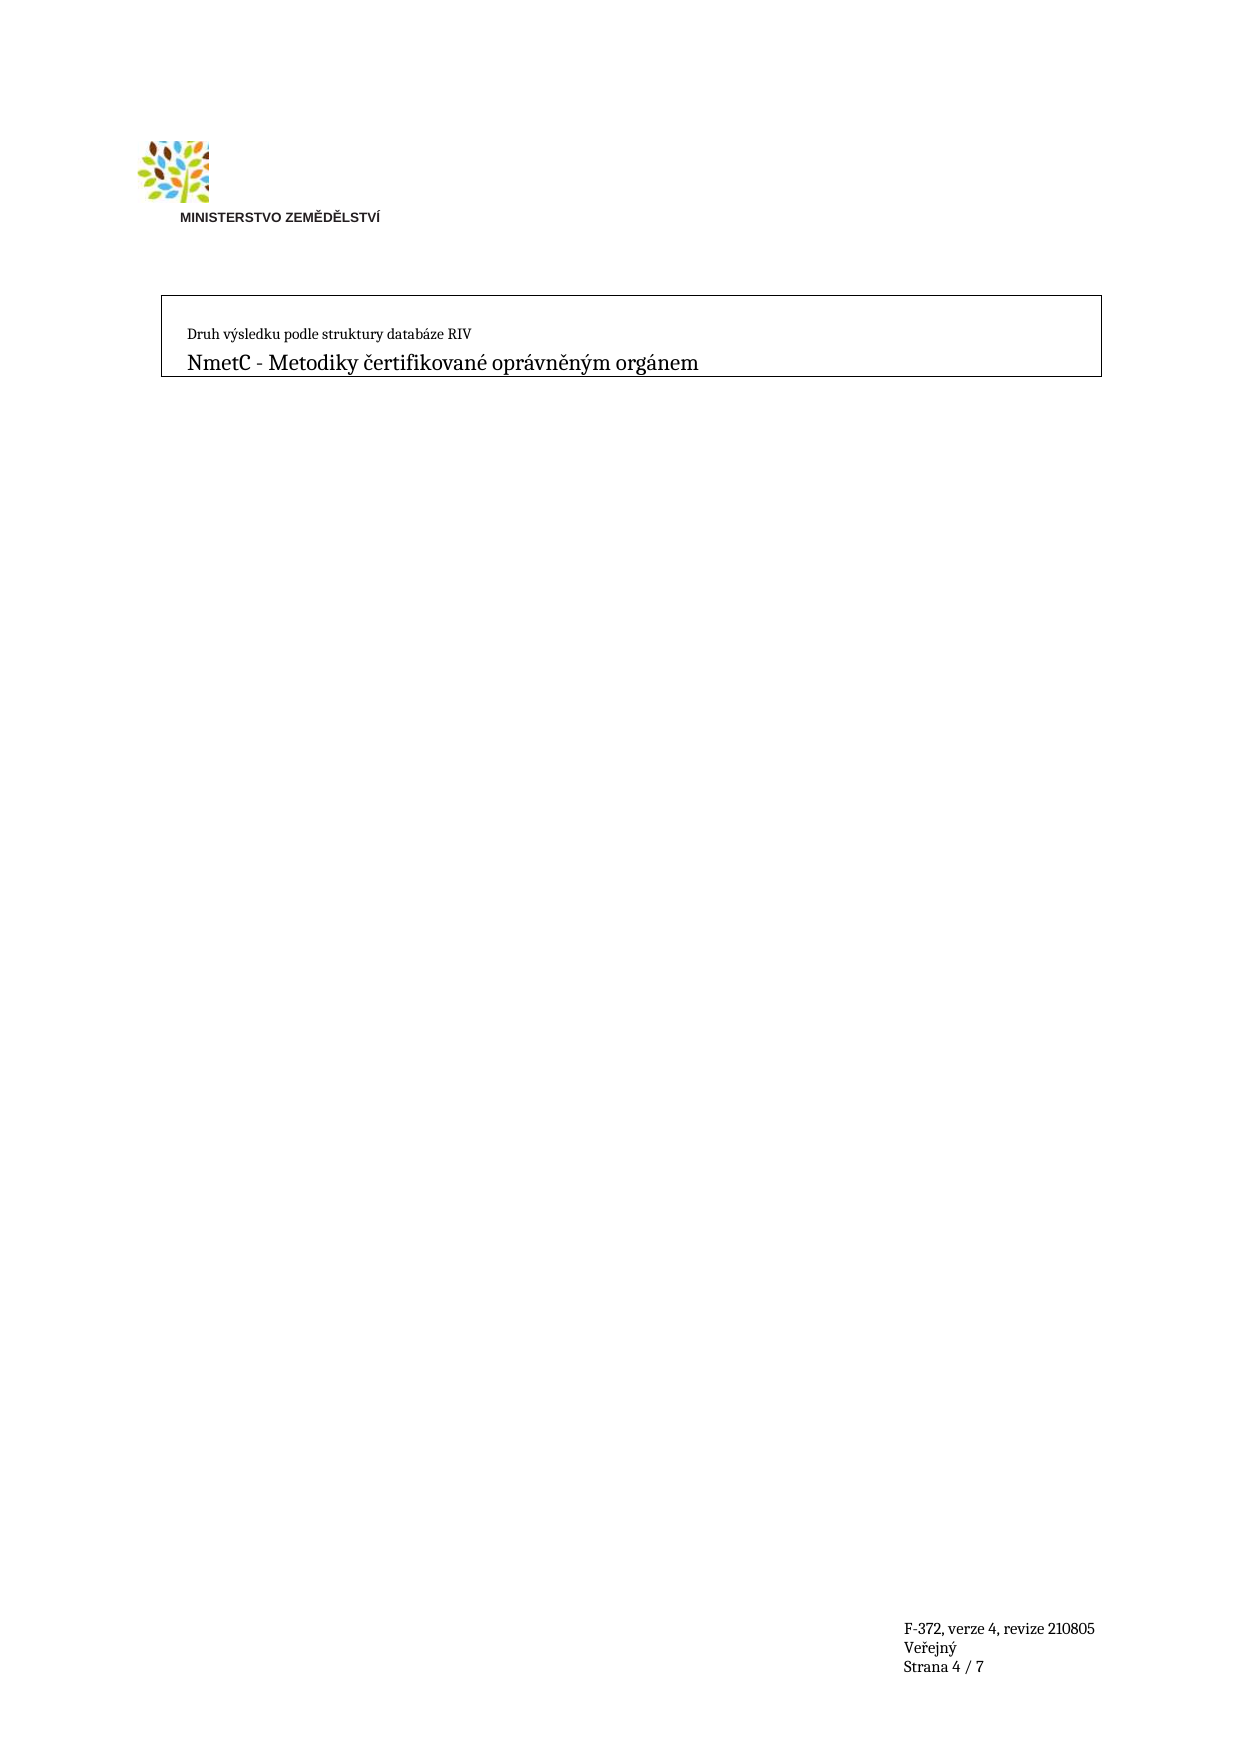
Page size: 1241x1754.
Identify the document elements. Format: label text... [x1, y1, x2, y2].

picture [137, 141, 209, 203]
table_cell Druh výsledku podle struktury databáze RIV NmetC - Metodiky čertifikované oprávněným orgánem [162, 296, 1101, 376]
